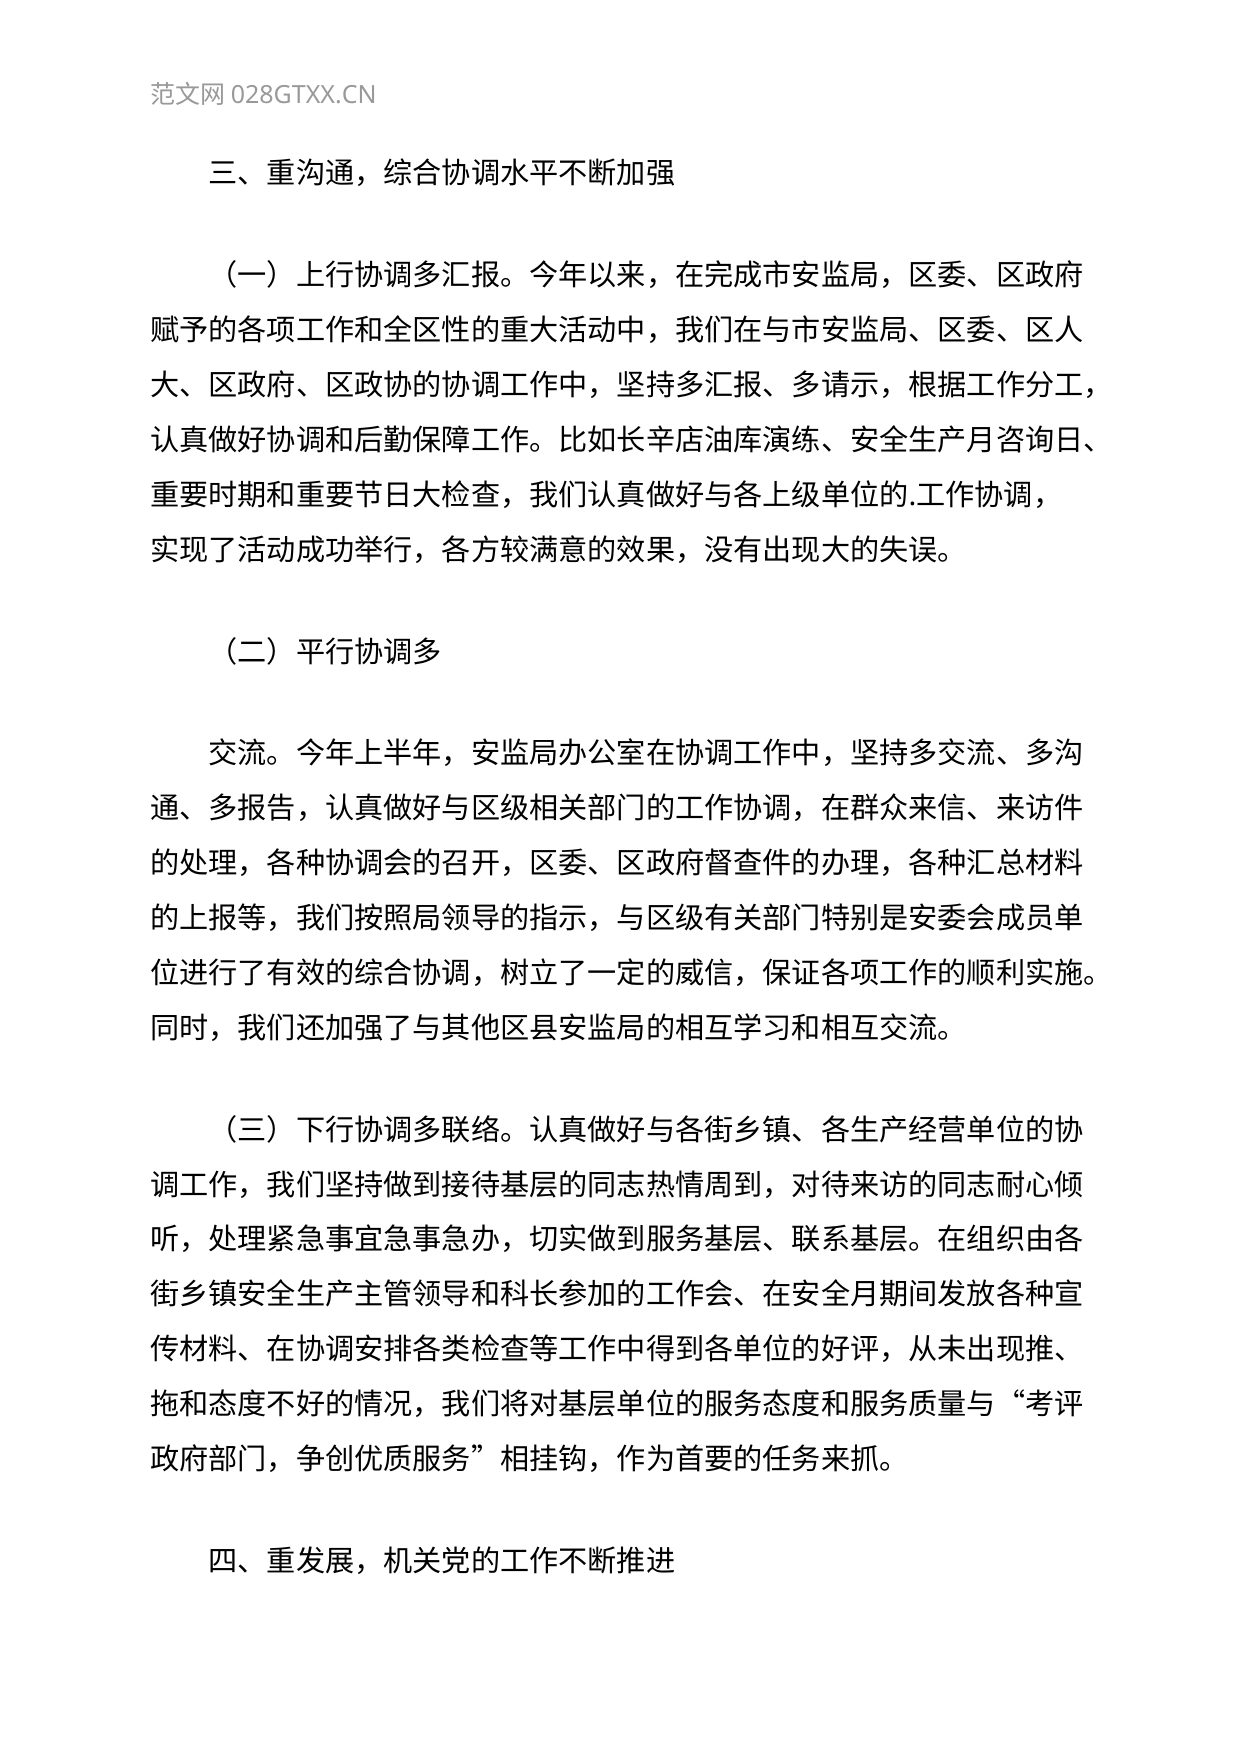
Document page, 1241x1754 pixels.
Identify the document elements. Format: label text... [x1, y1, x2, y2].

text 三、重沟通，综合协调水平不断加强 [150, 150, 1090, 192]
text （二）平行协调多 [150, 628, 1090, 670]
text 四、重发展，机关党的工作不断推进 [150, 1537, 1090, 1579]
text （一）上行协调多汇报。今年以来，在完成市安监局，区委、区政府赋予的各项工作和全区性的重大活动中，我们在与市安监局、区委、区人大、区政府、区政协的协调工作中，坚持多汇报、多请示，根据工作分工，认真做好协调和后勤保障工作。比如长辛店油库演练、安全生产月咨询日、重要时期和重要节日大检查，我们认真做好与各上级单位的.工作协调，实现了活动成功举行，各方较满意的效果，没有出现大的失误。 [150, 252, 1090, 569]
text （三）下行协调多联络。认真做好与各街乡镇、各生产经营单位的协调工作，我们坚持做到接待基层的同志热情周到，对待来访的同志耐心倾听，处理紧急事宜急事急办，切实做到服务基层、联系基层。在组织由各街乡镇安全生产主管领导和科长参加的工作会、在安全月期间发放各种宣传材料、在协调安排各类检查等工作中得到各单位的好评，从未出现推、拖和态度不好的情况，我们将对基层单位的服务态度和服务质量与“考评政府部门，争创优质服务”相挂钩，作为首要的任务来抓。 [150, 1106, 1090, 1478]
text 交流。今年上半年，安监局办公室在协调工作中，坚持多交流、多沟通、多报告，认真做好与区级相关部门的工作协调，在群众来信、来访件的处理，各种协调会的召开，区委、区政府督查件的办理，各种汇总材料的上报等，我们按照局领导的指示，与区级有关部门特别是安委会成员单位进行了有效的综合协调，树立了一定的威信，保证各项工作的顺利实施。同时，我们还加强了与其他区县安监局的相互学习和相互交流。 [150, 730, 1090, 1047]
